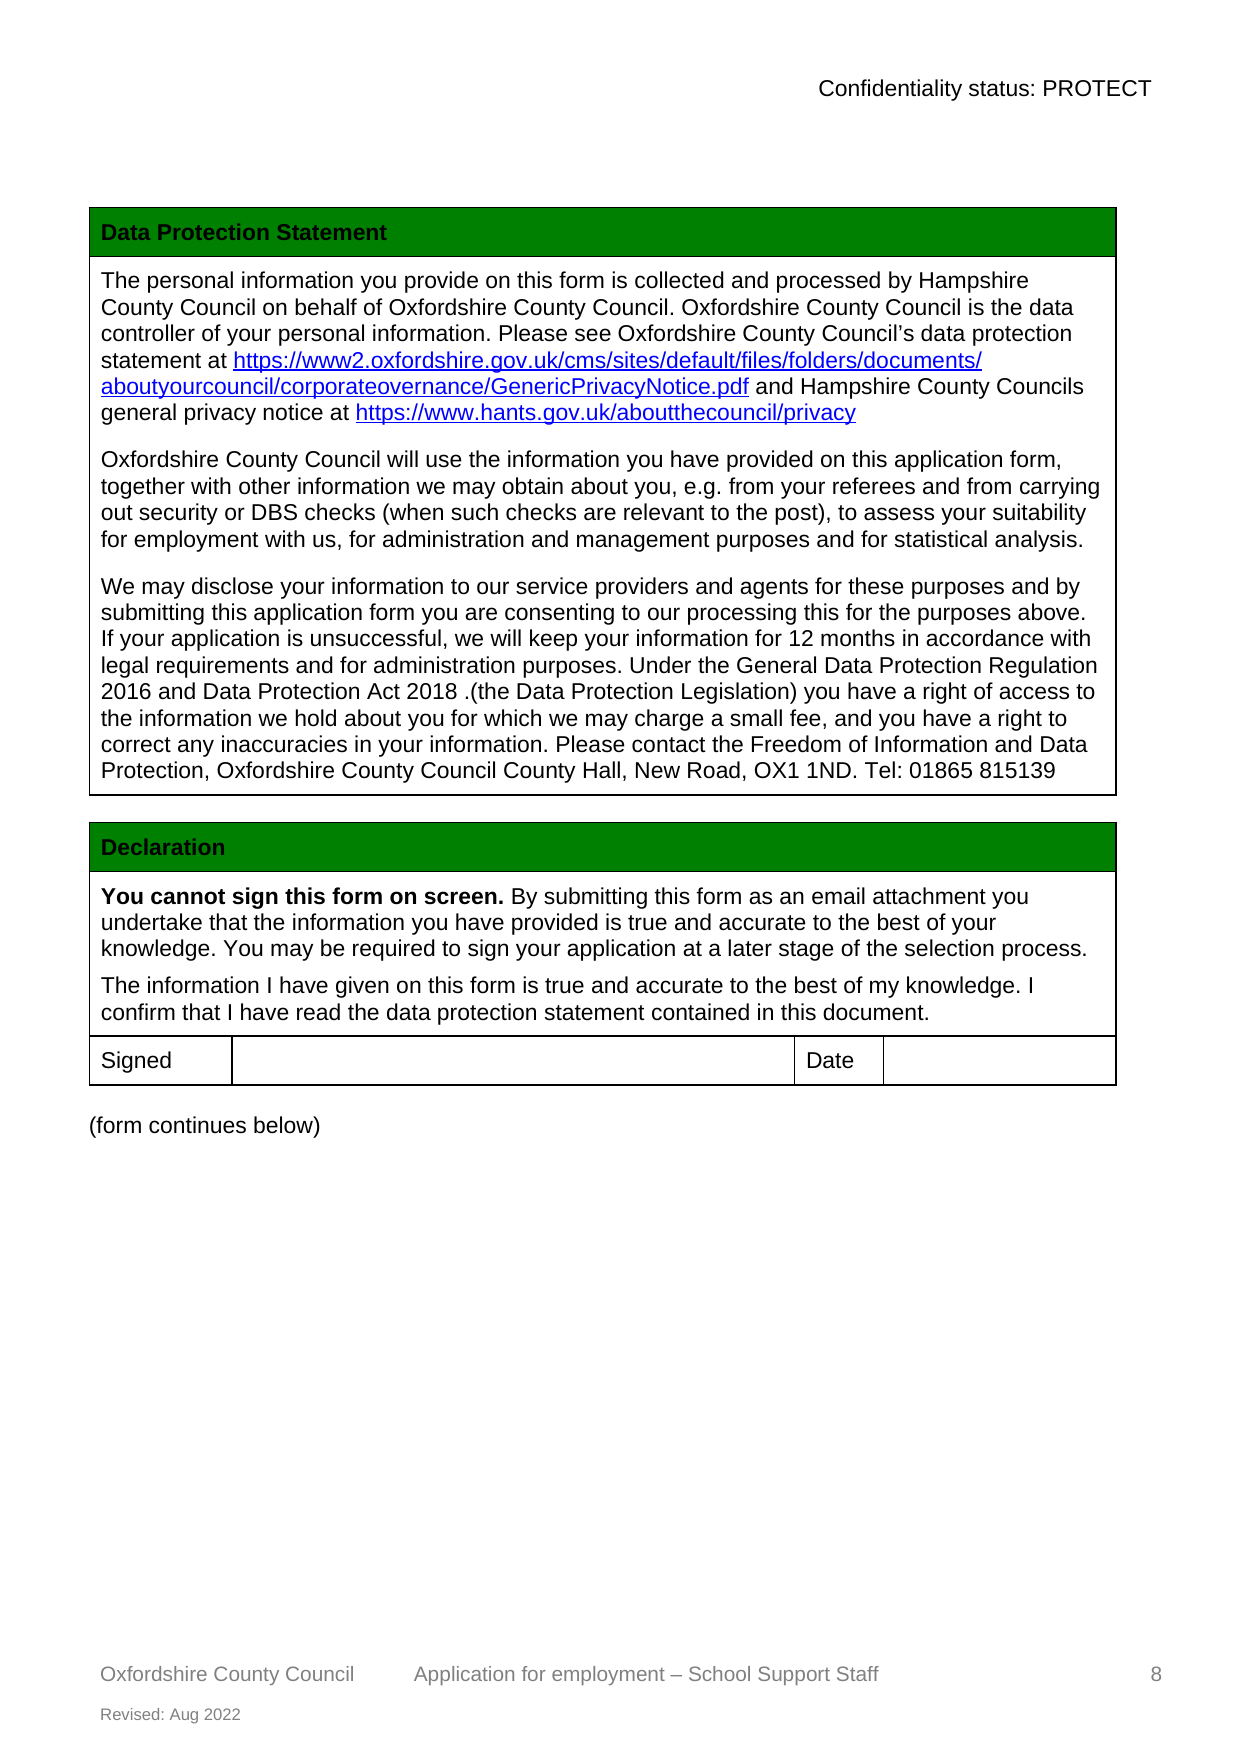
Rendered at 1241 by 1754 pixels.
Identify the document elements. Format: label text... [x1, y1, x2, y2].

table_cell [233, 1037, 794, 1084]
table_header Declaration [90, 823, 1115, 871]
table_cell [884, 1037, 1115, 1084]
table_cell Date [795, 1037, 883, 1084]
table_header Data Protection Statement [90, 208, 1115, 256]
table_cell Signed [90, 1037, 231, 1084]
table_cell You cannot sign this form on screen. By submitting this form as an email attachment you undertake that the information you have provided is true and accurate to the best of your knowledge. You may be required to sign your application at a later stage of the selection process. The information I have given on this form is true and accurate to the best of my knowledge. I confirm that I have read the data protection statement contained in this document. [90, 872, 1115, 1035]
text (form continues below) [89, 1112, 1152, 1138]
table_cell The personal information you provide on this form is collected and processed by Hampshire County Council on behalf of Oxfordshire County Council. Oxfordshire County Council is the data controller of your personal information. Please see Oxfordshire County Council’s data protection statement at https://www2.oxfordshire.gov.uk/cms/sites/default/files/folders/documents/aboutyourcouncil/corporateovernance/GenericPrivacyNotice.pdf and Hampshire County Councils general privacy notice at https://www.hants.gov.uk/aboutthecouncil/privacy Oxfordshire County Council will use the information you have provided on this application form, together with other information we may obtain about you, e.g. from your referees and from carrying out security or DBS checks (when such checks are relevant to the post), to assess your suitability for employment with us, for administration and management purposes and for statistical analysis. We may disclose your information to our service providers and agents for these purposes and by submitting this application form you are consenting to our processing this for the purposes above. If your application is unsuccessful, we will keep your information for 12 months in accordance with legal requirements and for administration purposes. Under the General Data Protection Regulation 2016 and Data Protection Act 2018 .(the Data Protection Legislation) you have a right of access to the information we hold about you for which we may charge a small fee, and you have a right to correct any inaccuracies in your information. Please contact the Freedom of Information and Data Protection, Oxfordshire County Council County Hall, New Road, OX1 1ND. Tel: 01865 815139 [90, 257, 1115, 794]
